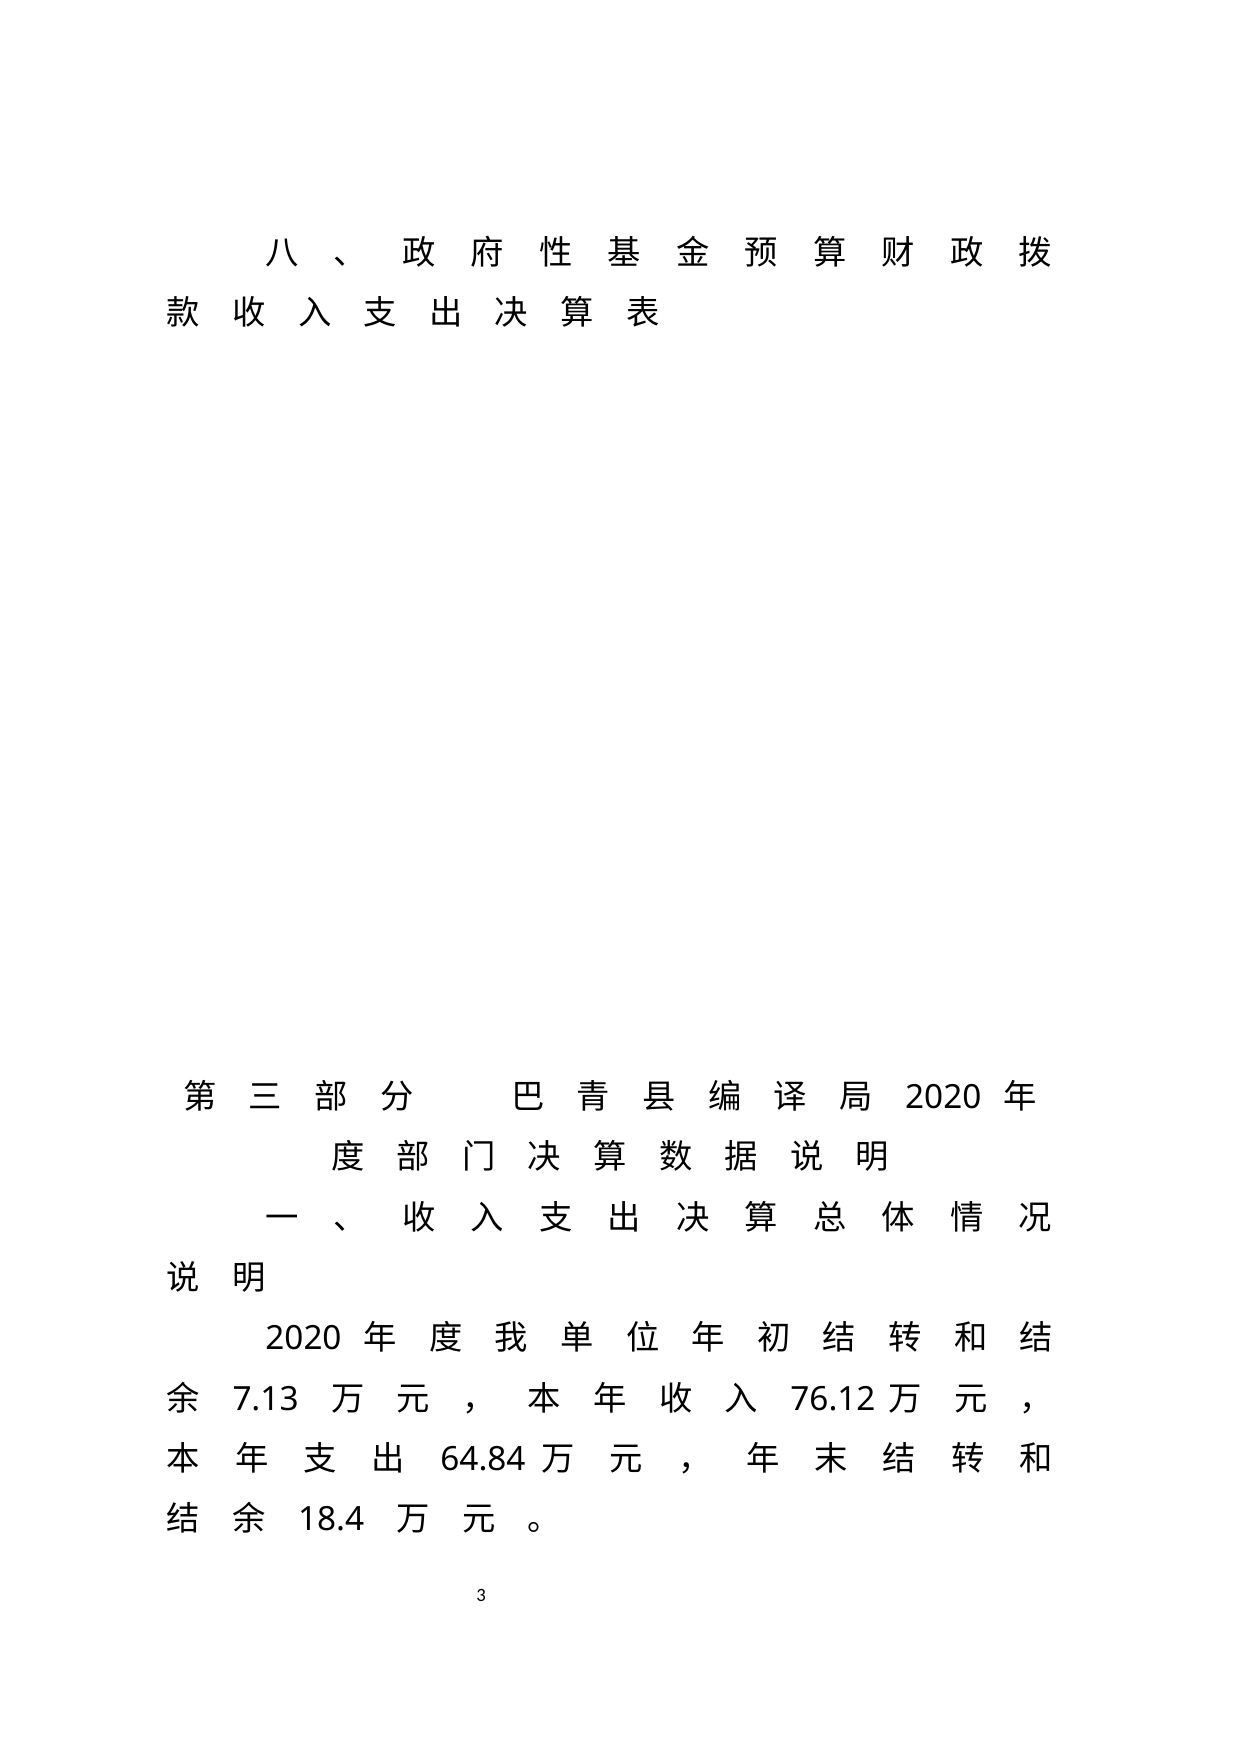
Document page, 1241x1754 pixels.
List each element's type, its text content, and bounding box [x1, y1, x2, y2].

text 2020年度我单位年初结转和结余7.13万元，本年收入76.12万元，本年支出64.84万元，年末结转和结余18.4万元。 [167, 1305, 1085, 1546]
text 八、政府性基金预算财政拨款收入支出决算表 [167, 219, 1085, 340]
text 一、收入支出决算总体情况说明 [167, 1184, 1085, 1305]
text 第三部分 巴青县编译局2020年度部门决算数据说明 [167, 1064, 1085, 1184]
